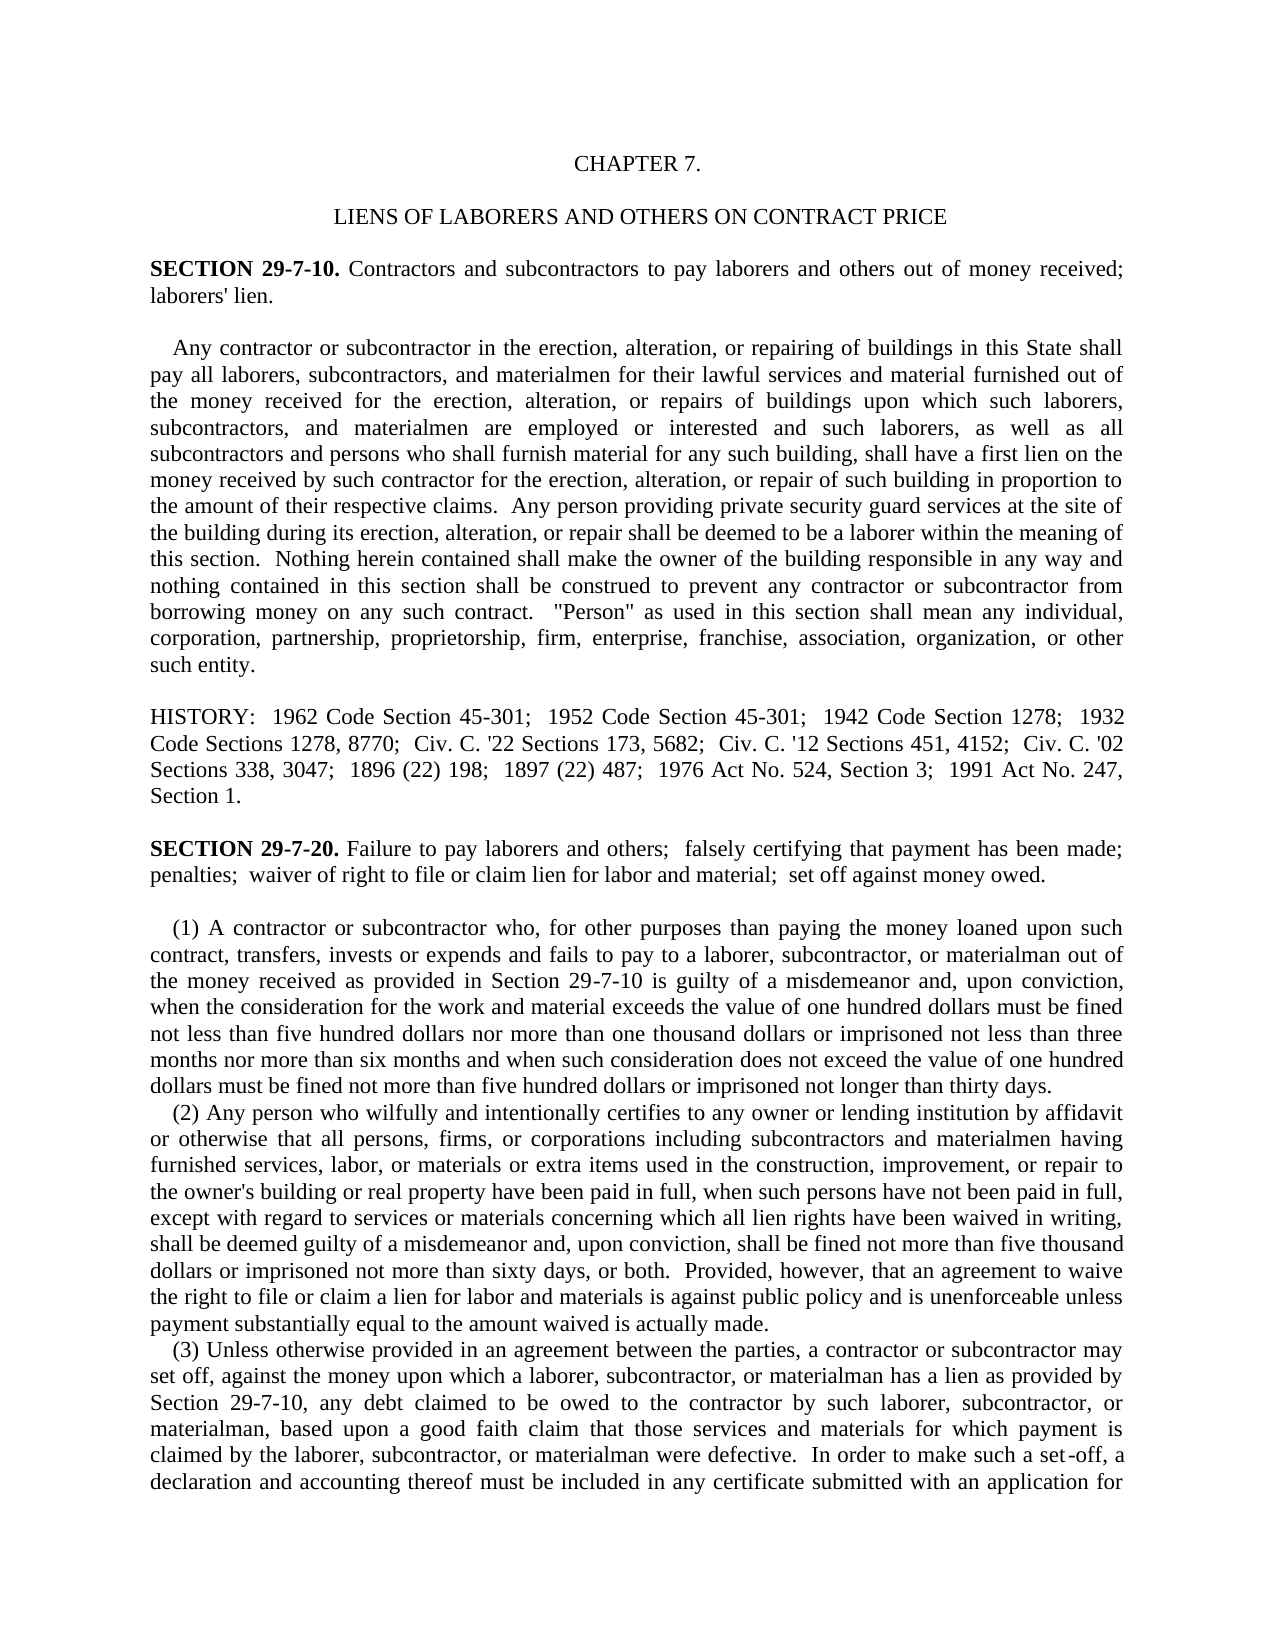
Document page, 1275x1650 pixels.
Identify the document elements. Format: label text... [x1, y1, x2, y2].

text SECTION 29-7-10. Contractors and subcontractors to pay laborers and others out of money received; laborers' lien. [150, 255, 1125, 308]
text LIENS OF LABORERS AND OTHERS ON CONTRACT PRICE [150, 203, 1125, 229]
text (2) Any person who wilfully and intentionally certifies to any owner or lending institution by affidavit or otherwise that all persons, firms, or corporations including subcontractors and materialmen having furnished services, labor, or materials or extra items used in the construction, improvement, or repair to the owner's building or real property have been paid in full, when such persons have not been paid in full, except with regard to services or materials concerning which all lien rights have been waived in writing, shall be deemed guilty of a misdemeanor and, upon conviction, shall be fined not more than five thousand dollars or imprisoned not more than sixty days, or both. Provided, however, that an agreement to waive the right to file or claim a lien for labor and materials is against public policy and is unenforceable unless payment substantially equal to the amount waived is actually made. [150, 1099, 1125, 1336]
text HISTORY: 1962 Code Section 45-301; 1952 Code Section 45-301; 1942 Code Section 1278; 1932 Code Sections 1278, 8770; Civ. C. '22 Sections 173, 5682; Civ. C. '12 Sections 451, 4152; Civ. C. '02 Sections 338, 3047; 1896 (22) 198; 1897 (22) 487; 1976 Act No. 524, Section 3; 1991 Act No. 247, Section 1. [150, 703, 1125, 809]
text Any contractor or subcontractor in the erection, alteration, or repairing of buildings in this State shall pay all laborers, subcontractors, and materialmen for their lawful services and material furnished out of the money received for the erection, alteration, or repairs of buildings upon which such laborers, subcontractors, and materialmen are employed or interested and such laborers, as well as all subcontractors and persons who shall furnish material for any such building, shall have a first lien on the money received by such contractor for the erection, alteration, or repair of such building in proportion to the amount of their respective claims. Any person providing private security guard services at the site of the building during its erection, alteration, or repair shall be deemed to be a laborer within the meaning of this section. Nothing herein contained shall make the owner of the building responsible in any way and nothing contained in this section shall be construed to prevent any contractor or subcontractor from borrowing money on any such contract. "Person" as used in this section shall mean any individual, corporation, partnership, proprietorship, firm, enterprise, franchise, association, organization, or other such entity. [150, 334, 1125, 677]
text (1) A contractor or subcontractor who, for other purposes than paying the money loaned upon such contract, transfers, invests or expends and fails to pay to a laborer, subcontractor, or materialman out of the money received as provided in Section 29-7-10 is guilty of a misdemeanor and, upon conviction, when the consideration for the work and material exceeds the value of one hundred dollars must be fined not less than five hundred dollars nor more than one thousand dollars or imprisoned not less than three months nor more than six months and when such consideration does not exceed the value of one hundred dollars must be fined not more than five hundred dollars or imprisoned not longer than thirty days. [150, 914, 1125, 1099]
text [150, 1336, 1125, 1494]
text SECTION 29-7-20. Failure to pay laborers and others; falsely certifying that payment has been made; penalties; waiver of right to file or claim lien for labor and material; set off against money owed. [150, 835, 1125, 888]
text CHAPTER 7. [150, 150, 1125, 176]
